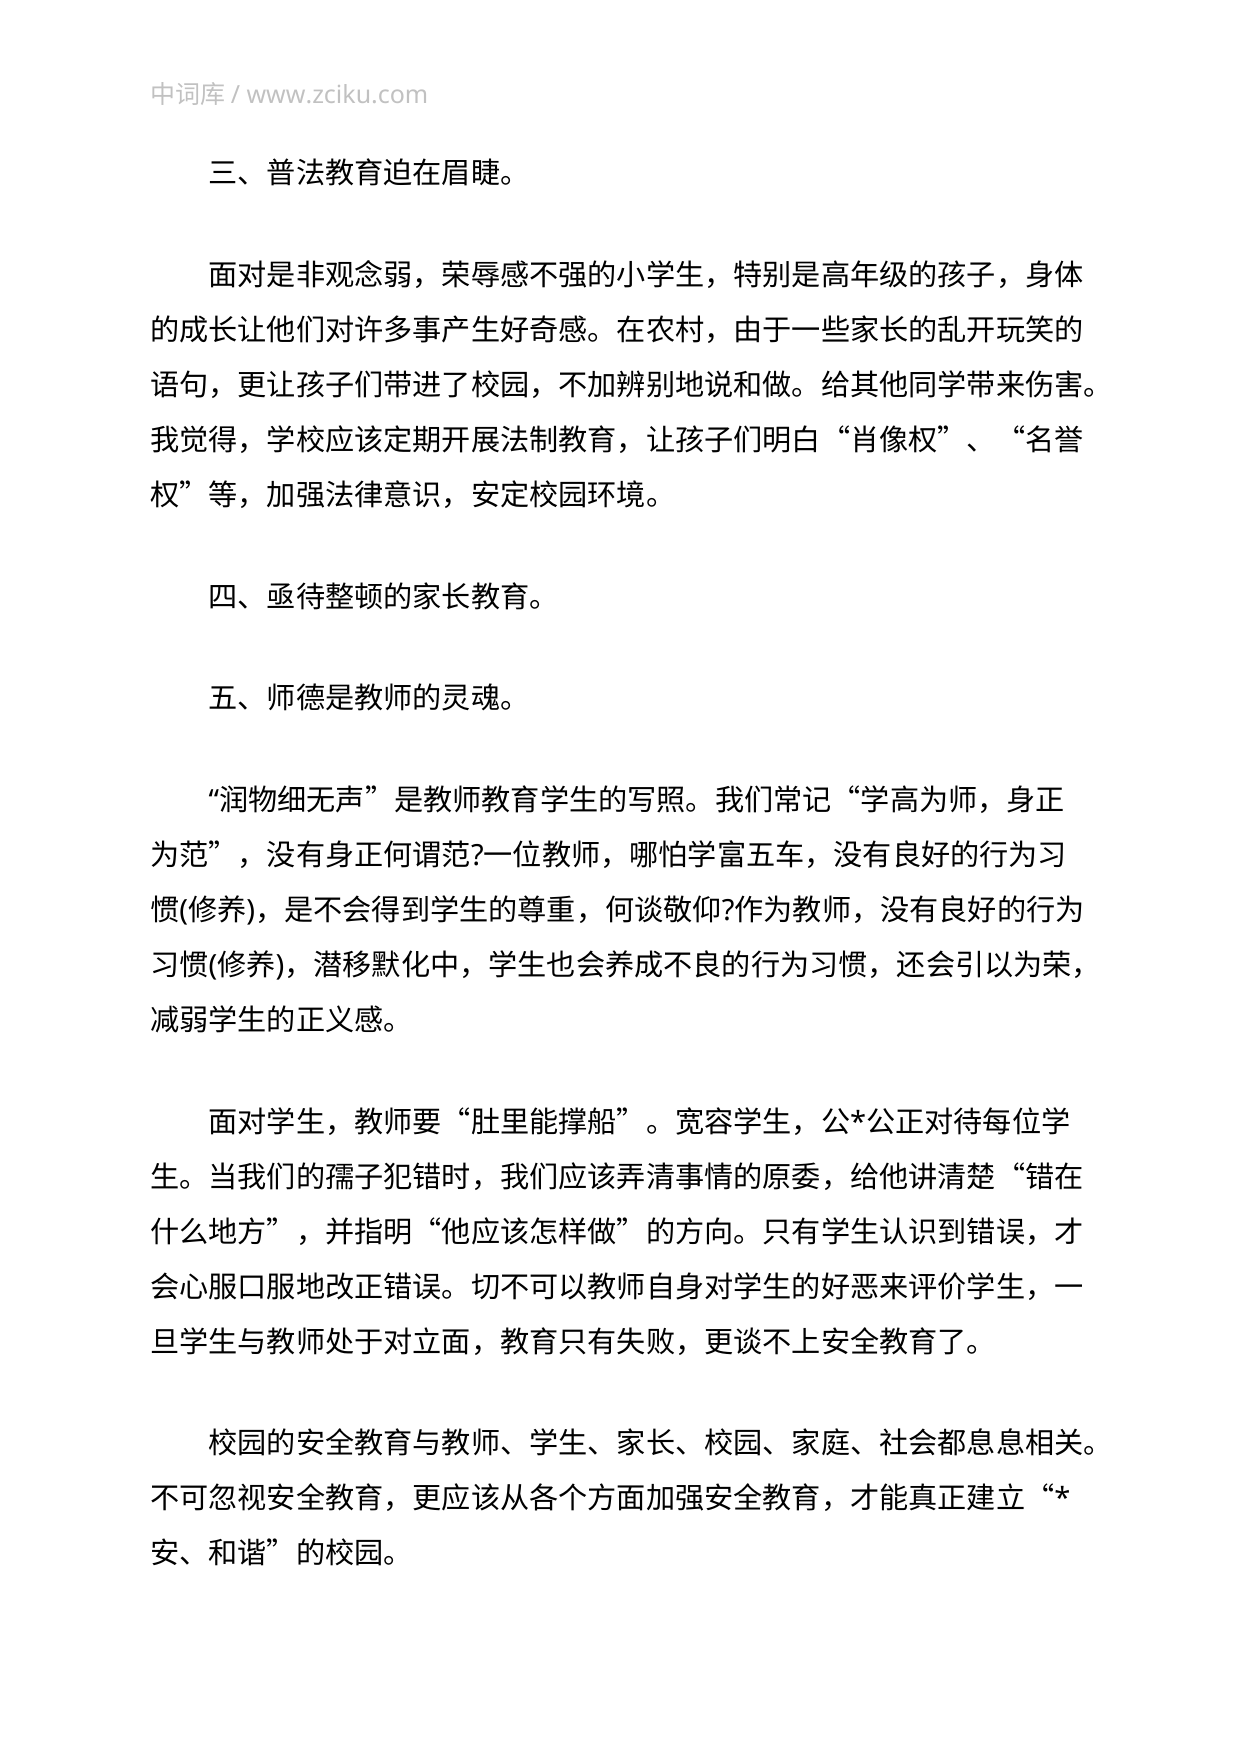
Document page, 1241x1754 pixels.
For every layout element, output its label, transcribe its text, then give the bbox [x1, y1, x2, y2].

text 面对学生，教师要“肚里能撑船”。宽容学生，公*公正对待每位学生。当我们的孺子犯错时，我们应该弄清事情的原委，给他讲清楚“错在什么地方”，并指明“他应该怎样做”的方向。只有学生认识到错误，才会心服口服地改正错误。切不可以教师自身对学生的好恶来评价学生，一旦学生与教师处于对立面，教育只有失败，更谈不上安全教育了。 [150, 1098, 1090, 1360]
text 四、亟待整顿的家长教育。 [150, 573, 1090, 615]
text 五、师德是教师的灵魂。 [150, 675, 1090, 717]
text 校园的安全教育与教师、学生、家长、校园、家庭、社会都息息相关。不可忽视安全教育，更应该从各个方面加强安全教育，才能真正建立“*安、和谐”的校园。 [150, 1420, 1090, 1572]
text 面对是非观念弱，荣辱感不强的小学生，特别是高年级的孩子，身体的成长让他们对许多事产生好奇感。在农村，由于一些家长的乱开玩笑的语句，更让孩子们带进了校园，不加辨别地说和做。给其他同学带来伤害。我觉得，学校应该定期开展法制教育，让孩子们明白“肖像权”、“名誉权”等，加强法律意识，安定校园环境。 [150, 252, 1090, 514]
text 三、普法教育迫在眉睫。 [150, 150, 1090, 192]
text “润物细无声”是教师教育学生的写照。我们常记“学高为师，身正为范”，没有身正何谓范?一位教师，哪怕学富五车，没有良好的行为习惯(修养)，是不会得到学生的尊重，何谈敬仰?作为教师，没有良好的行为习惯(修养)，潜移默化中，学生也会养成不良的行为习惯，还会引以为荣，减弱学生的正义感。 [150, 777, 1090, 1039]
